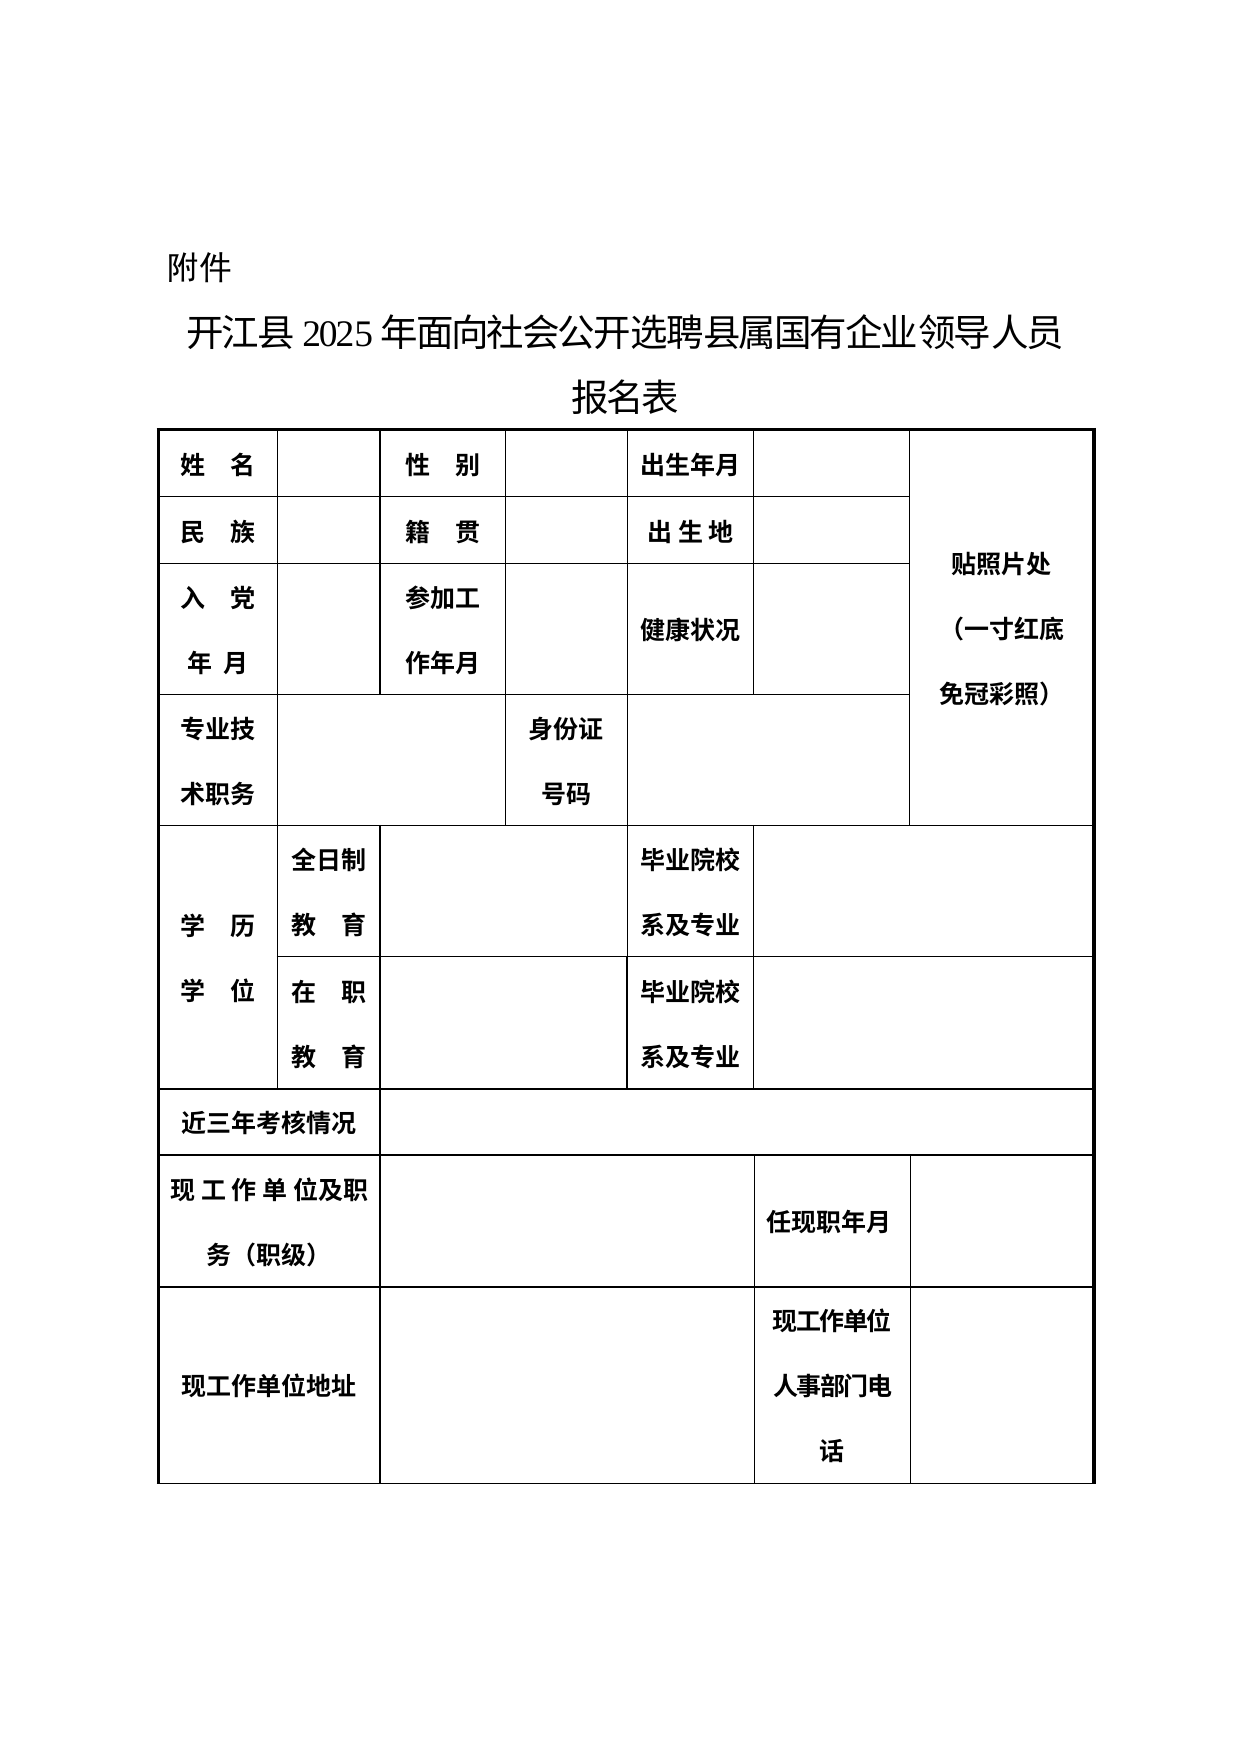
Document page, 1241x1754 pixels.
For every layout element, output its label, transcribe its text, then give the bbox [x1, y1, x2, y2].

table_cell 籍 贯 [381, 497, 505, 563]
table_cell 入 党 年 月 [160, 564, 277, 694]
table_header 性 别 [381, 431, 505, 496]
table_cell [911, 1288, 1092, 1482]
table_cell 毕业院校系及专业 [628, 826, 753, 956]
table_cell 专业技术职务 [160, 695, 277, 825]
text 开江县2025年面向社会公开选聘县属国有企业领导人员 [165, 298, 1087, 363]
table_header 贴照片处 （一寸红底 免冠彩照） [910, 431, 1092, 825]
table_header [506, 431, 627, 496]
table_cell 全日制 教 育 [278, 826, 379, 956]
table_cell 现工作单位地址 [160, 1288, 379, 1482]
table_cell [628, 695, 909, 825]
table_header 姓 名 [160, 431, 277, 496]
table_cell 健康状况 [628, 564, 753, 694]
table_cell 在 职 教 育 [278, 957, 379, 1088]
table_cell [754, 826, 1092, 956]
table_header 出生年月 [628, 431, 753, 496]
table_cell [278, 497, 379, 563]
table_cell 身份证 号码 [506, 695, 627, 825]
table_cell [911, 1156, 1092, 1286]
table_header [754, 431, 909, 496]
table_cell 现 工 作 单 位及职务（职级） [160, 1156, 379, 1286]
table_cell 近三年考核情况 [160, 1090, 379, 1154]
table_cell [381, 1156, 754, 1286]
table_cell [381, 826, 627, 956]
table_header [278, 431, 379, 496]
table_cell [754, 564, 909, 694]
table_cell [381, 957, 626, 1088]
table_cell 现工作单位 人事部门电话 [755, 1288, 910, 1482]
table_cell [506, 564, 627, 694]
table_cell [278, 564, 379, 694]
table_cell 毕业院校 系及专业 [628, 957, 753, 1088]
table_cell [381, 1090, 1092, 1154]
text 报名表 [165, 363, 1087, 428]
table_cell 民 族 [160, 497, 277, 563]
table_cell 任现职年月 [755, 1156, 910, 1286]
table_cell [754, 497, 909, 563]
table_cell [381, 1288, 754, 1482]
table_cell [506, 497, 627, 563]
table_cell [278, 695, 505, 825]
table_cell 出 生 地 [628, 497, 753, 563]
text 附件 [165, 233, 1087, 298]
table_cell [754, 957, 1092, 1088]
table_cell 参加工 作年月 [381, 564, 505, 694]
table_cell 学 历 学 位 [160, 826, 277, 1088]
